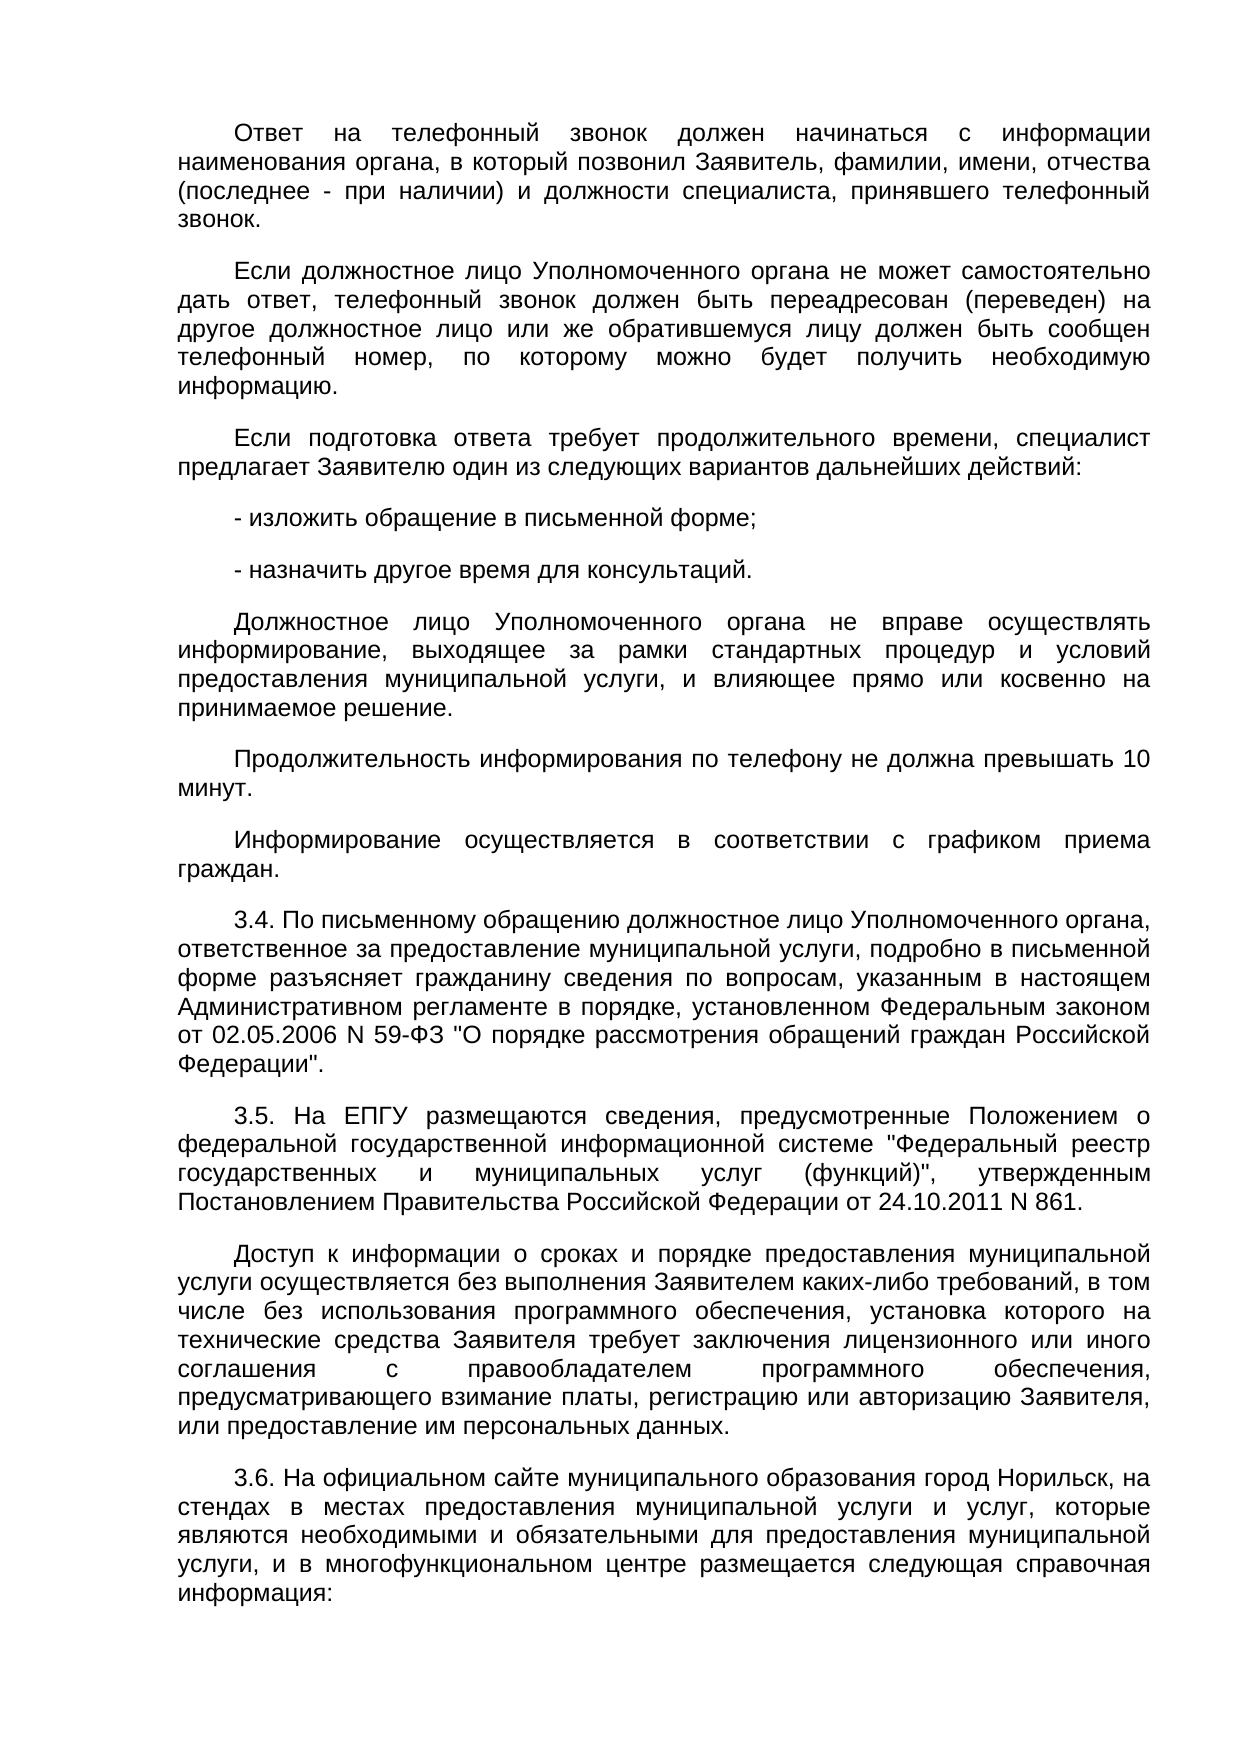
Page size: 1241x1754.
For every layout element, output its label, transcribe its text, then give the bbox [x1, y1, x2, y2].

text Ответ на телефонный звонок должен начинаться с информации наименования органа, в который позвонил Заявитель, фамилии, имени, отчества (последнее - при наличии) и должности специалиста, принявшего телефонный звонок. [177, 118, 1152, 233]
text Доступ к информации о сроках и порядке предоставления муниципальной услуги осуществляется без выполнения Заявителем каких-либо требований, в том числе без использования программного обеспечения, установка которого на технические средства Заявителя требует заключения лицензионного или иного соглашения с правообладателем программного обеспечения, предусматривающего взимание платы, регистрацию или авторизацию Заявителя, или предоставление им персональных данных. [177, 1238, 1152, 1440]
text Если должностное лицо Уполномоченного органа не может самостоятельно дать ответ, телефонный звонок должен быть переадресован (переведен) на другое должностное лицо или же обратившемуся лицу должен быть сообщен телефонный номер, по которому можно будет получить необходимую информацию. [177, 256, 1152, 400]
text - изложить обращение в письменной форме; [177, 503, 1152, 532]
text Информирование осуществляется в соответствии с графиком приема граждан. [177, 825, 1152, 882]
text - назначить другое время для консультаций. [177, 555, 1152, 583]
text 3.5. На ЕПГУ размещаются сведения, предусмотренные Положением о федеральной государственной информационной системе "Федеральный реестр государственных и муниципальных услуг (функций)", утвержденным Постановлением Правительства Российской Федерации от 24.10.2011 N 861. [177, 1101, 1152, 1216]
text Если подготовка ответа требует продолжительного времени, специалист предлагает Заявителю один из следующих вариантов дальнейших действий: [177, 423, 1152, 480]
text 3.6. На официальном сайте муниципального образования город Норильск, на стендах в местах предоставления муниципальной услуги и услуг, которые являются необходимыми и обязательными для предоставления муниципальной услуги, и в многофункциональном центре размещается следующая справочная информация: [177, 1463, 1152, 1606]
text Продолжительность информирования по телефону не должна превышать 10 минут. [177, 744, 1152, 802]
text 3.4. По письменному обращению должностное лицо Уполномоченного органа, ответственное за предоставление муниципальной услуги, подробно в письменной форме разъясняет гражданину сведения по вопросам, указанным в настоящем Административном регламенте в порядке, установленном Федеральным законом от 02.05.2006 N 59-ФЗ "О порядке рассмотрения обращений граждан Российской Федерации". [177, 905, 1152, 1078]
text Должностное лицо Уполномоченного органа не вправе осуществлять информирование, выходящее за рамки стандартных процедур и условий предоставления муниципальной услуги, и влияющее прямо или косвенно на принимаемое решение. [177, 606, 1152, 721]
